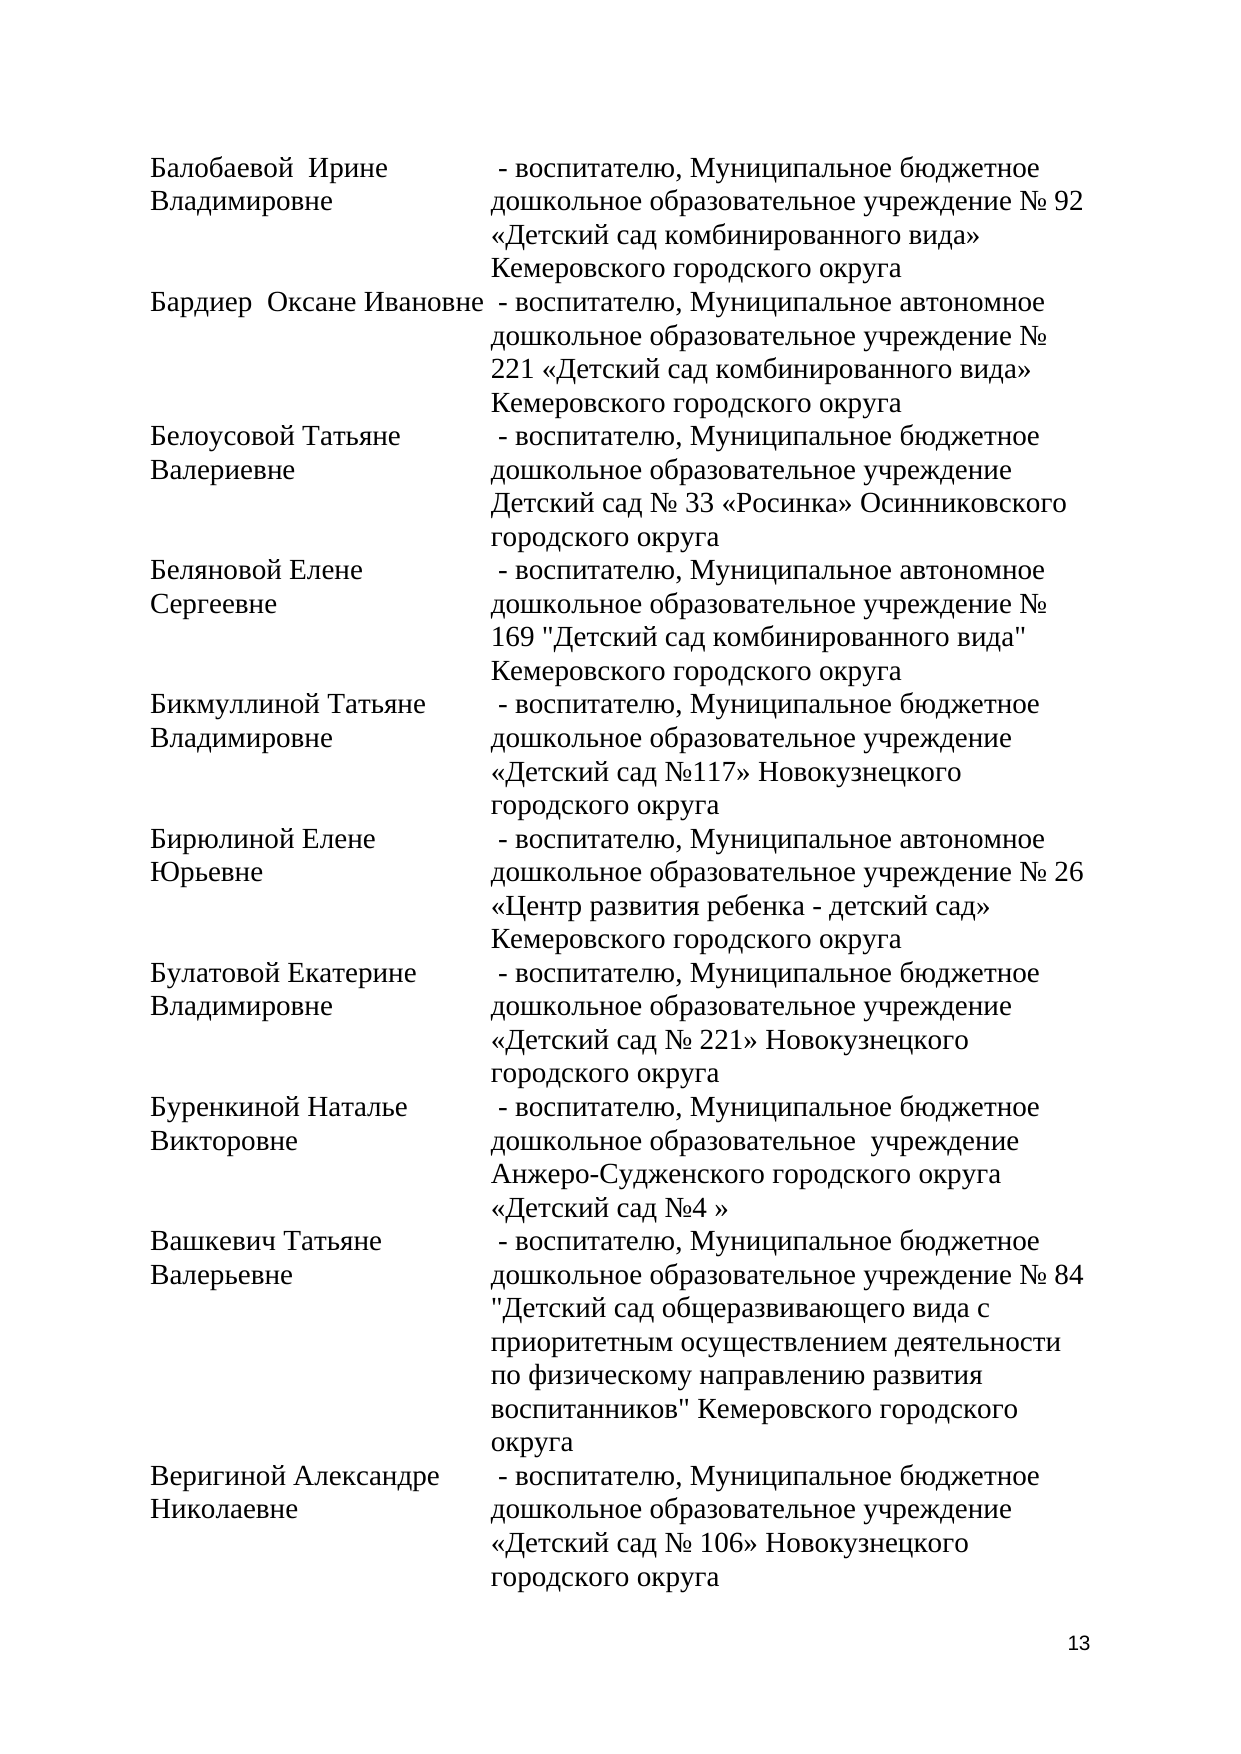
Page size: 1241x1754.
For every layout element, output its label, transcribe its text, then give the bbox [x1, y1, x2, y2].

table_cell - воспитателю, Муниципальное бюджетное дошкольное образовательное учреждение «Детский сад № 221» Новокузнецкого городского округа [490, 955, 1091, 1089]
table_cell - воспитателю, Муниципальное бюджетное дошкольное образовательное учреждение «Детский сад № 106» Новокузнецкого городского округа [490, 1458, 1091, 1592]
table_cell Балобаевой Ирине Владимировне [149, 150, 489, 284]
table_cell Бикмуллиной Татьяне Владимировне [149, 687, 489, 821]
table_cell - воспитателю, Муниципальное бюджетное дошкольное образовательное учреждение № 92 «Детский сад комбинированного вида» Кемеровского городского округа [490, 150, 1091, 284]
table_cell Бирюлиной Елене Юрьевне [149, 821, 489, 955]
table_cell - воспитателю, Муниципальное бюджетное дошкольное образовательное учреждение № 84 "Детский сад общеразвивающего вида с приоритетным осуществлением деятельности по физическому направлению развития воспитанников" Кемеровского городского округа [490, 1223, 1091, 1458]
table_cell Беляновой Елене Сергеевне [149, 553, 489, 687]
table_cell - воспитателю, Муниципальное бюджетное дошкольное образовательное учреждение Анжеро-Судженского городского округа «Детский сад №4 » [490, 1089, 1091, 1223]
table_cell - воспитателю, Муниципальное автономное дошкольное образовательное учреждение № 169 "Детский сад комбинированного вида" Кемеровского городского округа [490, 553, 1091, 687]
table_cell - воспитателю, Муниципальное бюджетное дошкольное образовательное учреждение Детский сад № 33 «Росинка» Осинниковского городского округа [490, 418, 1091, 552]
table_cell Веригиной Александре Николаевне [149, 1458, 489, 1592]
table_cell Белоусовой Татьяне Валериевне [149, 418, 489, 552]
table_cell Вашкевич Татьяне Валерьевне [149, 1223, 489, 1458]
table_cell - воспитателю, Муниципальное автономное дошкольное образовательное учреждение № 221 «Детский сад комбинированного вида» Кемеровского городского округа [490, 284, 1091, 418]
table_cell Булатовой Екатерине Владимировне [149, 955, 489, 1089]
table_cell - воспитателю, Муниципальное бюджетное дошкольное образовательное учреждение «Детский сад №117» Новокузнецкого городского округа [490, 687, 1091, 821]
table_cell Бардиер Оксане Ивановне [149, 284, 489, 418]
table_cell Буренкиной Наталье Викторовне [149, 1089, 489, 1223]
table_cell - воспитателю, Муниципальное автономное дошкольное образовательное учреждение № 26 «Центр развития ребенка - детский сад» Кемеровского городского округа [490, 821, 1091, 955]
